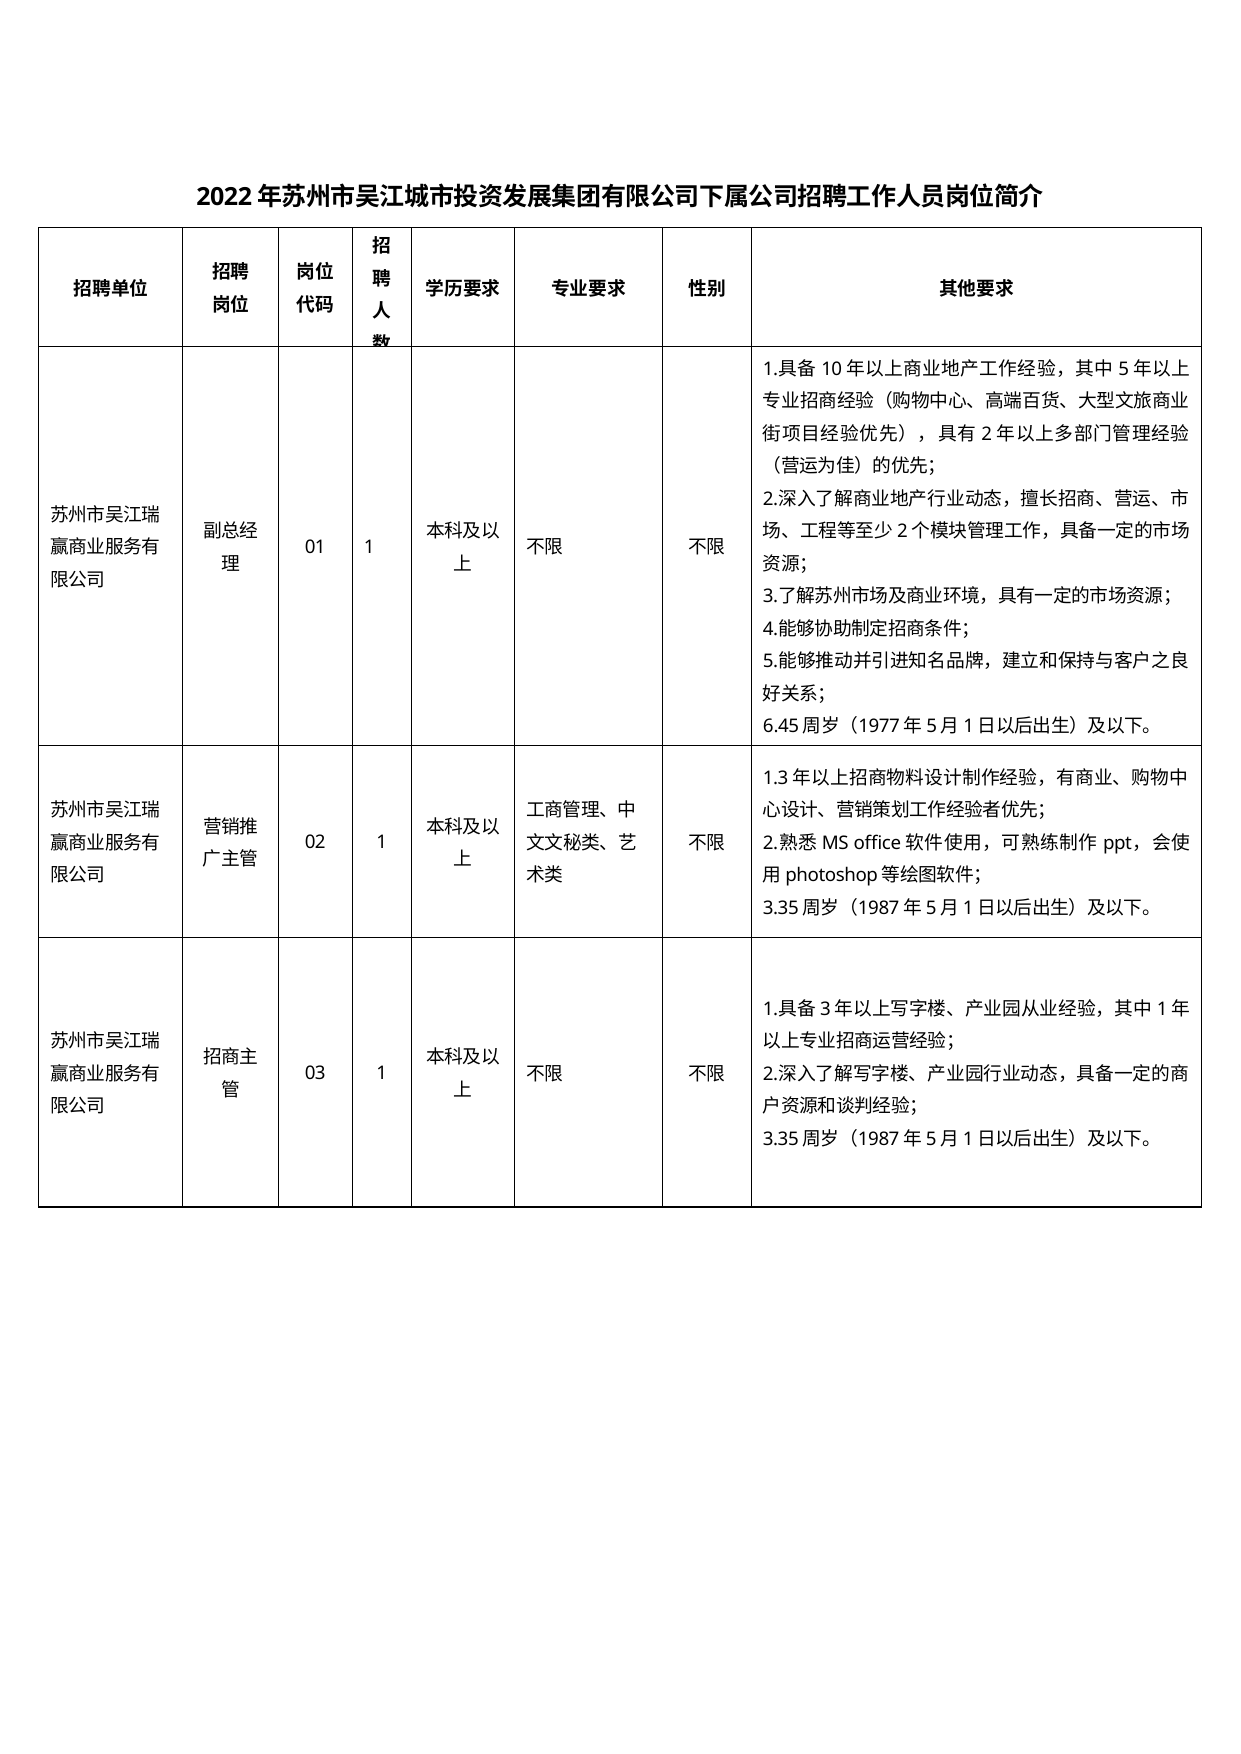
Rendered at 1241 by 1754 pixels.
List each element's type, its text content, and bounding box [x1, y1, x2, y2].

table_cell 02 [279, 746, 352, 937]
table_cell 不限 [663, 746, 751, 937]
table_cell 苏州市吴江瑞赢商业服务有限公司 [39, 938, 182, 1206]
table_cell 本科及以上 [412, 347, 514, 745]
table_header 岗位代码 [279, 228, 352, 346]
table_cell 03 [279, 938, 352, 1206]
table_cell 苏州市吴江瑞赢商业服务有限公司 [39, 347, 182, 745]
table_cell 1.3年以上招商物料设计制作经验，有商业、购物中心设计、营销策划工作经验者优先； 2.熟悉MS office软件使用，可熟练制作ppt，会使用photoshop等绘图软件； 3.35周岁（1987年5月1日以后出生）及以下。 [752, 746, 1201, 937]
table_header 招聘 岗位 [183, 228, 278, 346]
table_cell 1 [353, 347, 411, 745]
table_cell 苏州市吴江瑞赢商业服务有限公司 [39, 746, 182, 937]
table_cell 副总经理 [183, 347, 278, 745]
table_header 其他要求 [752, 228, 1201, 346]
table_cell 1.具备3年以上写字楼、产业园从业经验，其中1年以上专业招商运营经验； 2.深入了解写字楼、产业园行业动态，具备一定的商户资源和谈判经验； 3.35周岁（1987年5月1日以后出生）及以下。 [752, 938, 1201, 1206]
table_cell 招商主管 [183, 938, 278, 1206]
text 2022年苏州市吴江城市投资发展集团有限公司下属公司招聘工作人员岗位简介 [187, 162, 1053, 227]
table_header 性别 [663, 228, 751, 346]
table_cell 1 [353, 938, 411, 1206]
table_cell 营销推广主管 [183, 746, 278, 937]
table_cell 工商管理、中文文秘类、艺术类 [515, 746, 662, 937]
table_cell 本科及以上 [412, 746, 514, 937]
table_cell 不限 [515, 347, 662, 745]
table_cell 本科及以上 [412, 938, 514, 1206]
table_cell 不限 [515, 938, 662, 1206]
table_cell 1 [353, 746, 411, 937]
table_header 招聘人数 [353, 228, 411, 346]
table_cell 1.具备10年以上商业地产工作经验，其中5年以上专业招商经验（购物中心、高端百货、大型文旅商业街项目经验优先），具有2年以上多部门管理经验（营运为佳）的优先； 2.深入了解商业地产行业动态，擅长招商、营运、市场、工程等至少2个模块管理工作，具备一定的市场资源； 3.了解苏州市场及商业环境，具有一定的市场资源； 4.能够协助制定招商条件； 5.能够推动并引进知名品牌，建立和保持与客户之良好关系； 6.45周岁（1977年5月1日以后出生）及以下。 [752, 347, 1201, 745]
table_cell 不限 [663, 347, 751, 745]
table_header 专业要求 [515, 228, 662, 346]
table_header 学历要求 [412, 228, 514, 346]
table_header 招聘单位 [39, 228, 182, 346]
table_cell 不限 [663, 938, 751, 1206]
table_cell 01 [279, 347, 352, 745]
